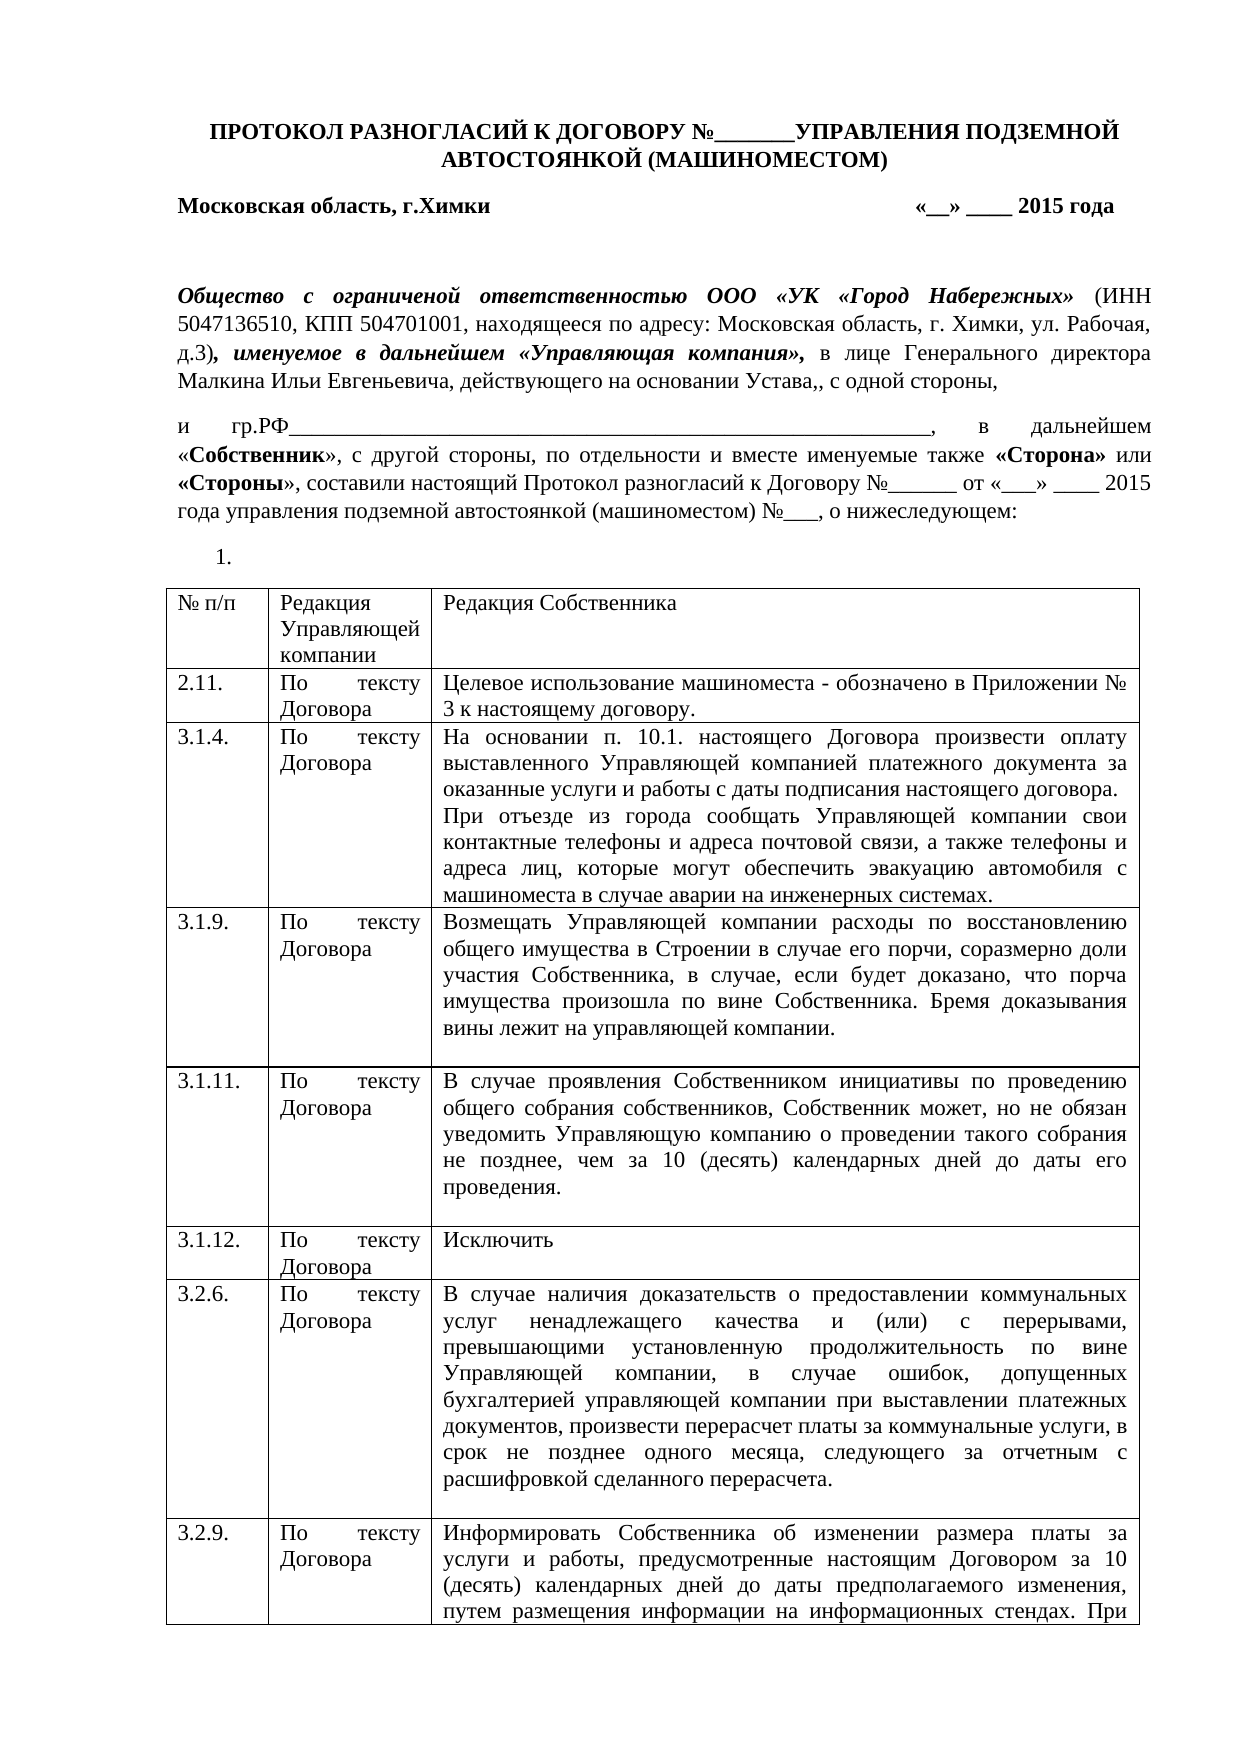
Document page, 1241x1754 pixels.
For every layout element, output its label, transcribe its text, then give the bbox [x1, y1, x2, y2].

table_cell По тексту Договора [269, 723, 431, 907]
table_cell В случае проявления Собственником инициативы по проведению общего собрания собственников, Собственник может, но не обязан уведомить Управляющую компанию о проведении такого собрания не позднее, чем за 10 (десять) календарных дней до даты его проведения. [432, 1068, 1139, 1226]
table_cell По тексту Договора [269, 1519, 431, 1624]
table_cell 3.1.11. [167, 1068, 268, 1226]
table_cell 3.1.4. [167, 723, 268, 907]
table_header № п/п [167, 589, 268, 668]
text ПРОТОКОЛ РАЗНОГЛАСИЙ К ДОГОВОРУ №_______УПРАВЛЕНИЯ ПОДЗЕМНОЙ АВТОСТОЯНКОЙ (МАШИНОМЕСТОМ) [177, 118, 1152, 173]
table_cell По тексту Договора [269, 669, 431, 722]
text Московская область, г.Химки «__» ____ 2015 года [177, 192, 1152, 218]
table_cell 3.1.9. [167, 908, 268, 1066]
table_cell 3.2.6. [167, 1280, 268, 1517]
table_cell В случае наличия доказательств о предоставлении коммунальных услуг ненадлежащего качества и (или) с перерывами, превышающими установленную продолжительность по вине Управляющей компании, в случае ошибок, допущенных бухгалтерией управляющей компании при выставлении платежных документов, произвести перерасчет платы за коммунальные услуги, в срок не позднее одного месяца, следующего за отчетным с расшифровкой сделанного перерасчета. [432, 1280, 1139, 1517]
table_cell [432, 1519, 1139, 1624]
table_cell 3.2.9. [167, 1519, 268, 1624]
table_cell По тексту Договора [269, 1227, 431, 1279]
table_cell По тексту Договора [269, 908, 431, 1066]
table_header Редакция Собственника [432, 589, 1139, 668]
table_header Редакция Управляющей компании [269, 589, 431, 668]
text и гр.РФ________________________________________________________, в дальнейшем «Собственник», с другой стороны, по отдельности и вместе именуемые также «Сторона» или «Стороны», составили настоящий Протокол разногласий к Договору №______ от «___» ____ 2015 года управления подземной автостоянкой (машиноместом) №___, о нижеследующем: [177, 412, 1152, 524]
table_cell 3.1.12. [167, 1227, 268, 1279]
table_cell Исключить [432, 1227, 1139, 1279]
table_cell Возмещать Управляющей компании расходы по восстановлению общего имущества в Строении в случае его порчи, соразмерно доли участия Собственника, в случае, если будет доказано, что порча имущества произошла по вине Собственника. Бремя доказывания вины лежит на управляющей компании. [432, 908, 1139, 1066]
table_cell По тексту Договора [269, 1280, 431, 1517]
text Общество с ограниченой ответственностью ООО «УК «Город Набережных» (ИНН 5047136510, КПП 504701001, находящееся по адресу: Московская область, г. Химки, ул. Рабочая, д.3), именуемое в дальнейшем «Управляющая компания», в лице Генерального директора Малкина Ильи Евгеньевича, действующего на основании Устава,, с одной стороны, [177, 282, 1152, 393]
table_cell На основании п. 10.1. настоящего Договора произвести оплату выставленного Управляющей компанией платежного документа за оказанные услуги и работы с даты подписания настоящего договора. При отъезде из города сообщать Управляющей компании свои контактные телефоны и адреса почтовой связи, а также телефоны и адреса лиц, которые могут обеспечить эвакуацию автомобиля с машиноместа в случае аварии на инженерных системах. [432, 723, 1139, 907]
table_cell 2.11. [167, 669, 268, 722]
table_cell По тексту Договора [269, 1068, 431, 1226]
table_cell Целевое использование машиноместа - обозначено в Приложении № 3 к настоящему договору. [432, 669, 1139, 722]
